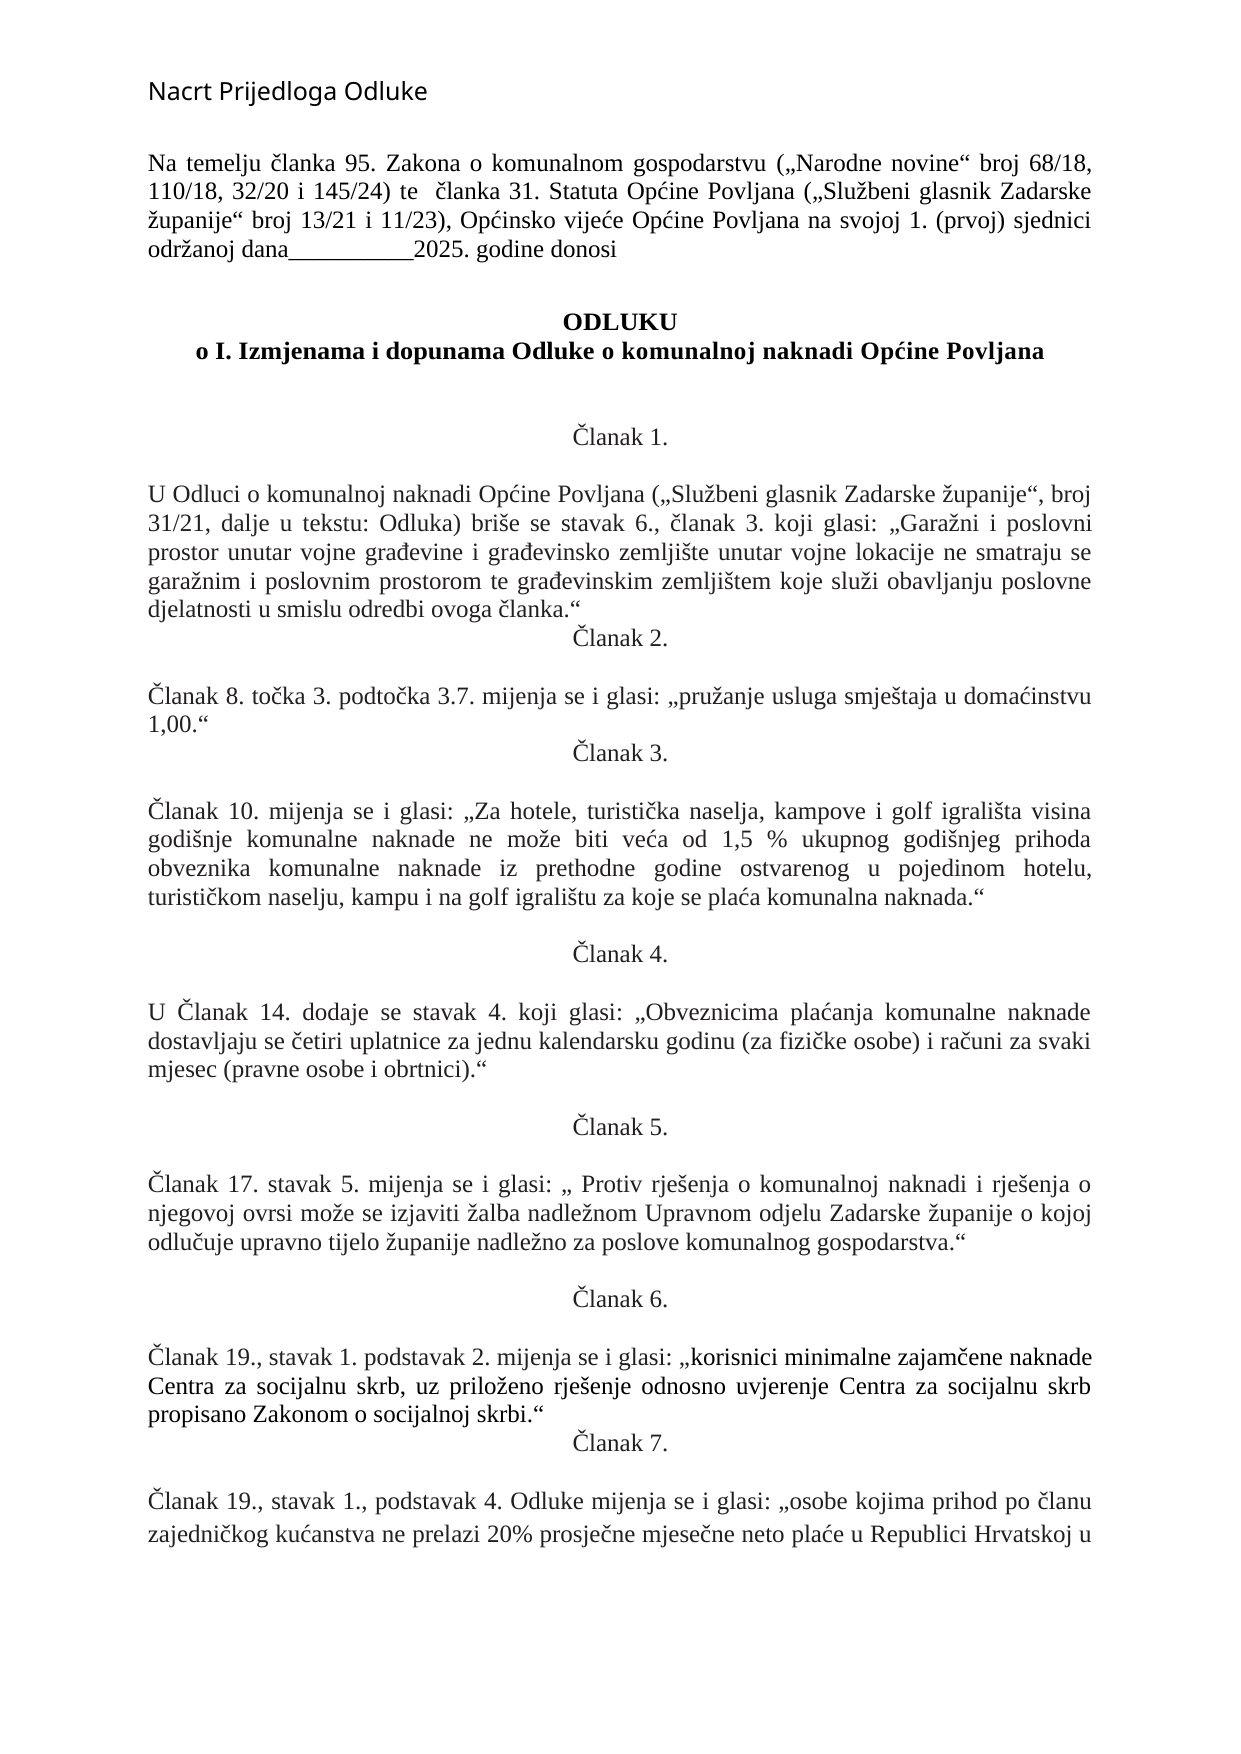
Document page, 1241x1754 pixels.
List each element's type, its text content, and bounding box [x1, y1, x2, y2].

text Članak 17. stavak 5. mijenja se i glasi: „ Protiv rješenja o komunalnoj naknadi i rješenja o njegovoj ovrsi može se izjaviti žalba nadležnom Upravnom odjelu Zadarske županije o kojoj odlučuje upravno tijelo županije nadležno za poslove komunalnog gospodarstva.“ [148, 1169, 1093, 1256]
text Članak 19., stavak 1. podstavak 2. mijenja se i glasi: „korisnici minimalne zajamčene naknade Centra za socijalnu skrb, uz priloženo rješenje odnosno uvjerenje Centra za socijalnu skrb propisano Zakonom o socijalnoj skrbi.“ [148, 1342, 1093, 1428]
text Članak 6. [148, 1284, 1093, 1313]
text o I. Izmjenama i dopunama Odluke o komunalnoj naknadi Općine Povljana [148, 336, 1093, 364]
text Članak 7. [148, 1428, 1093, 1457]
text Članak 10. mijenja se i glasi: „Za hotele, turistička naselja, kampove i golf igrališta visina godišnje komunalne naknade ne može biti veća od 1,5 % ukupnog godišnjeg prihoda obveznika komunalne naknade iz prethodne godine ostvarenog u pojedinom hotelu, turističkom naselju, kampu i na golf igralištu za koje se plaća komunalna naknada.“ [148, 796, 1093, 911]
text Na temelju članka 95. Zakona o komunalnom gospodarstvu („Narodne novine“ broj 68/18, 110/18, 32/20 i 145/24) te članka 31. Statuta Općine Povljana („Službeni glasnik Zadarske županije“ broj 13/21 i 11/23), Općinsko vijeće Općine Povljana na svojoj 1. (prvoj) sjednici održanoj dana__________2025. godine donosi [148, 148, 1093, 263]
text Članak 3. [148, 738, 1093, 767]
text Članak 2. [148, 623, 1093, 652]
text Članak 1. [148, 422, 1093, 451]
text Članak 4. [148, 939, 1093, 968]
text Članak 8. točka 3. podtočka 3.7. mijenja se i glasi: „pružanje usluga smještaja u domaćinstvu 1,00.“ [148, 681, 1093, 738]
text U Članak 14. dodaje se stavak 4. koji glasi: „Obveznicima plaćanja komunalne naknade dostavljaju se četiri uplatnice za jednu kalendarsku godinu (za fizičke osobe) i računi za svaki mjesec (pravne osobe i obrtnici).“ [148, 997, 1093, 1083]
text Članak 5. [148, 1112, 1093, 1141]
text ODLUKU [148, 307, 1093, 336]
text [148, 1486, 1093, 1547]
text U Odluci o komunalnoj naknadi Općine Povljana („Službeni glasnik Zadarske županije“, broj 31/21, dalje u tekstu: Odluka) briše se stavak 6., članak 3. koji glasi: „Garažni i poslovni prostor unutar vojne građevine i građevinsko zemljište unutar vojne lokacije ne smatraju se garažnim i poslovnim prostorom te građevinskim zemljištem koje služi obavljanju poslovne djelatnosti u smislu odredbi ovoga članka.“ [148, 479, 1093, 623]
